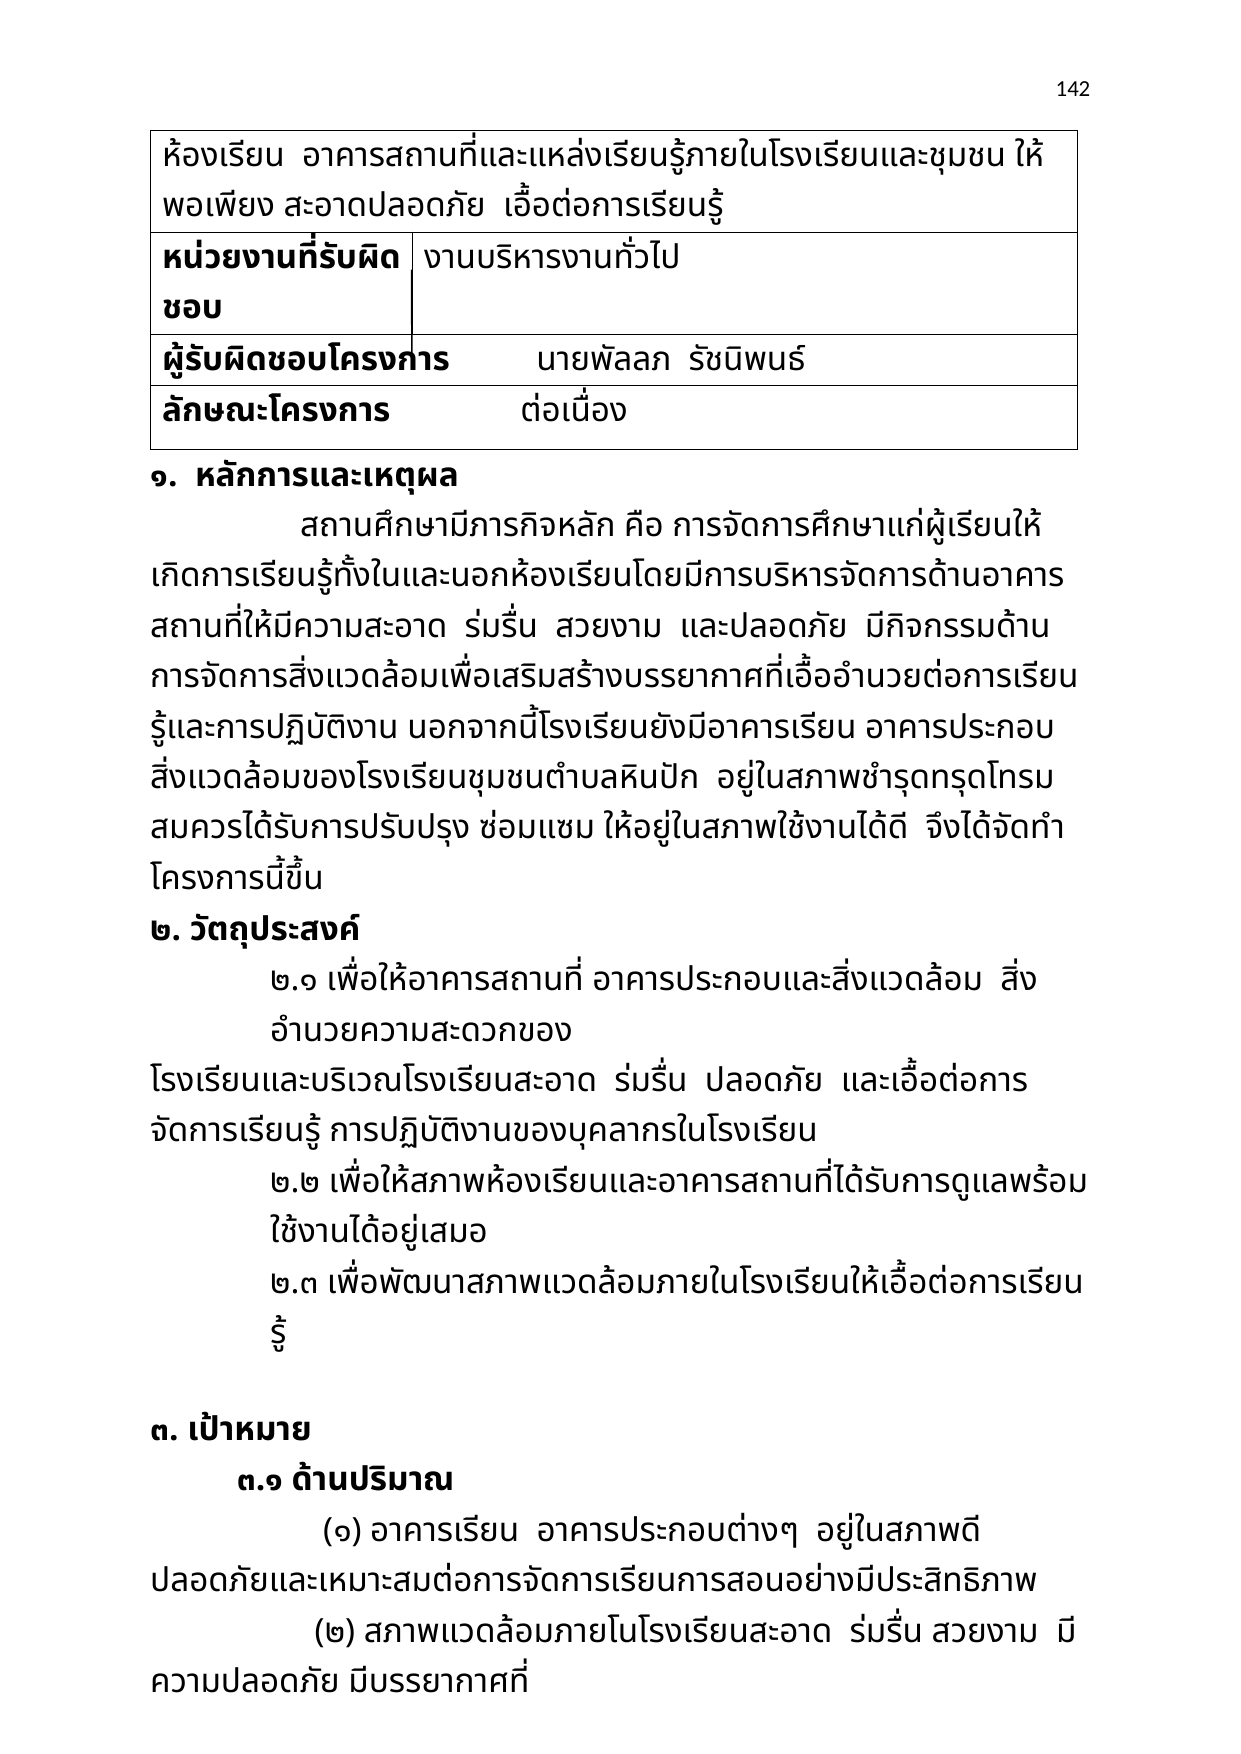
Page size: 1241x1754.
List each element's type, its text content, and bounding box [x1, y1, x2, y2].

text ๒.๓ เพื่อพัฒนาสภาพแวดล้อมภายในโรงเรียนให้เอื้อต่อการเรียนรู้ [270, 1258, 1090, 1359]
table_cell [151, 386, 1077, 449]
text (๒) สภาพแวดล้อมภายโนโรงเรียนสะอาด ร่มรื่น สวยงาม มีความปลอดภัย มีบรรยากาศที่ [150, 1607, 1090, 1708]
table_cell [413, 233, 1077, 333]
text โรงเรียนและบริเวณโรงเรียนสะอาด ร่มรื่น ปลอดภัย และเอื้อต่อการจัดการเรียนรู้ การปฏิบัติงานของบุคลากรในโรงเรียน [150, 1056, 1090, 1157]
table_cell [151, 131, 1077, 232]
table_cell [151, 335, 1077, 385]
text ๒.๒ เพื่อให้สภาพห้องเรียนและอาคารสถานที่ได้รับการดูแลพร้อมใช้งานได้อยู่เสมอ [270, 1157, 1090, 1258]
text ๒. วัตถุประสงค์ [150, 904, 1090, 955]
text ๑. หลักการและเหตุผล [150, 450, 1090, 501]
text สถานศึกษามีภารกิจหลัก คือ การจัดการศึกษาแก่ผู้เรียนให้เกิดการเรียนรู้ทั้งในและนอกห้องเรียนโดยมีการบริหารจัดการด้านอาคารสถานที่ให้มีความสะอาด ร่มรื่น สวยงาม และปลอดภัย มีกิจกรรมด้านการจัดการสิ่งแวดล้อมเพื่อเสริมสร้างบรรยากาศที่เอื้ออำนวยต่อการเรียนรู้และการปฏิบัติงาน นอกจากนี้โรงเรียนยังมีอาคารเรียน อาคารประกอบ สิ่งแวดล้อมของโรงเรียนชุมชนตำบลหินปัก อยู่ในสภาพชำรุดทรุดโทรม สมควรได้รับการปรับปรุง ซ่อมแซม ให้อยู่ในสภาพใช้งานได้ดี จึงได้จัดทำโครงการนี้ขึ้น [150, 501, 1090, 904]
text ๒.๑ เพื่อให้อาคารสถานที่ อาคารประกอบและสิ่งแวดล้อม สิ่งอำนวยความสะดวกของ [270, 955, 1090, 1056]
text ๓. เป้าหมาย [150, 1404, 1090, 1455]
text (๑) อาคารเรียน อาคารประกอบต่างๆ อยู่ในสภาพดี ปลอดภัยและเหมาะสมต่อการจัดการเรียนการสอนอย่างมีประสิทธิภาพ [150, 1506, 1090, 1607]
text ๓.๑ ด้านปริมาณ [150, 1455, 1090, 1506]
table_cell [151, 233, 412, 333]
